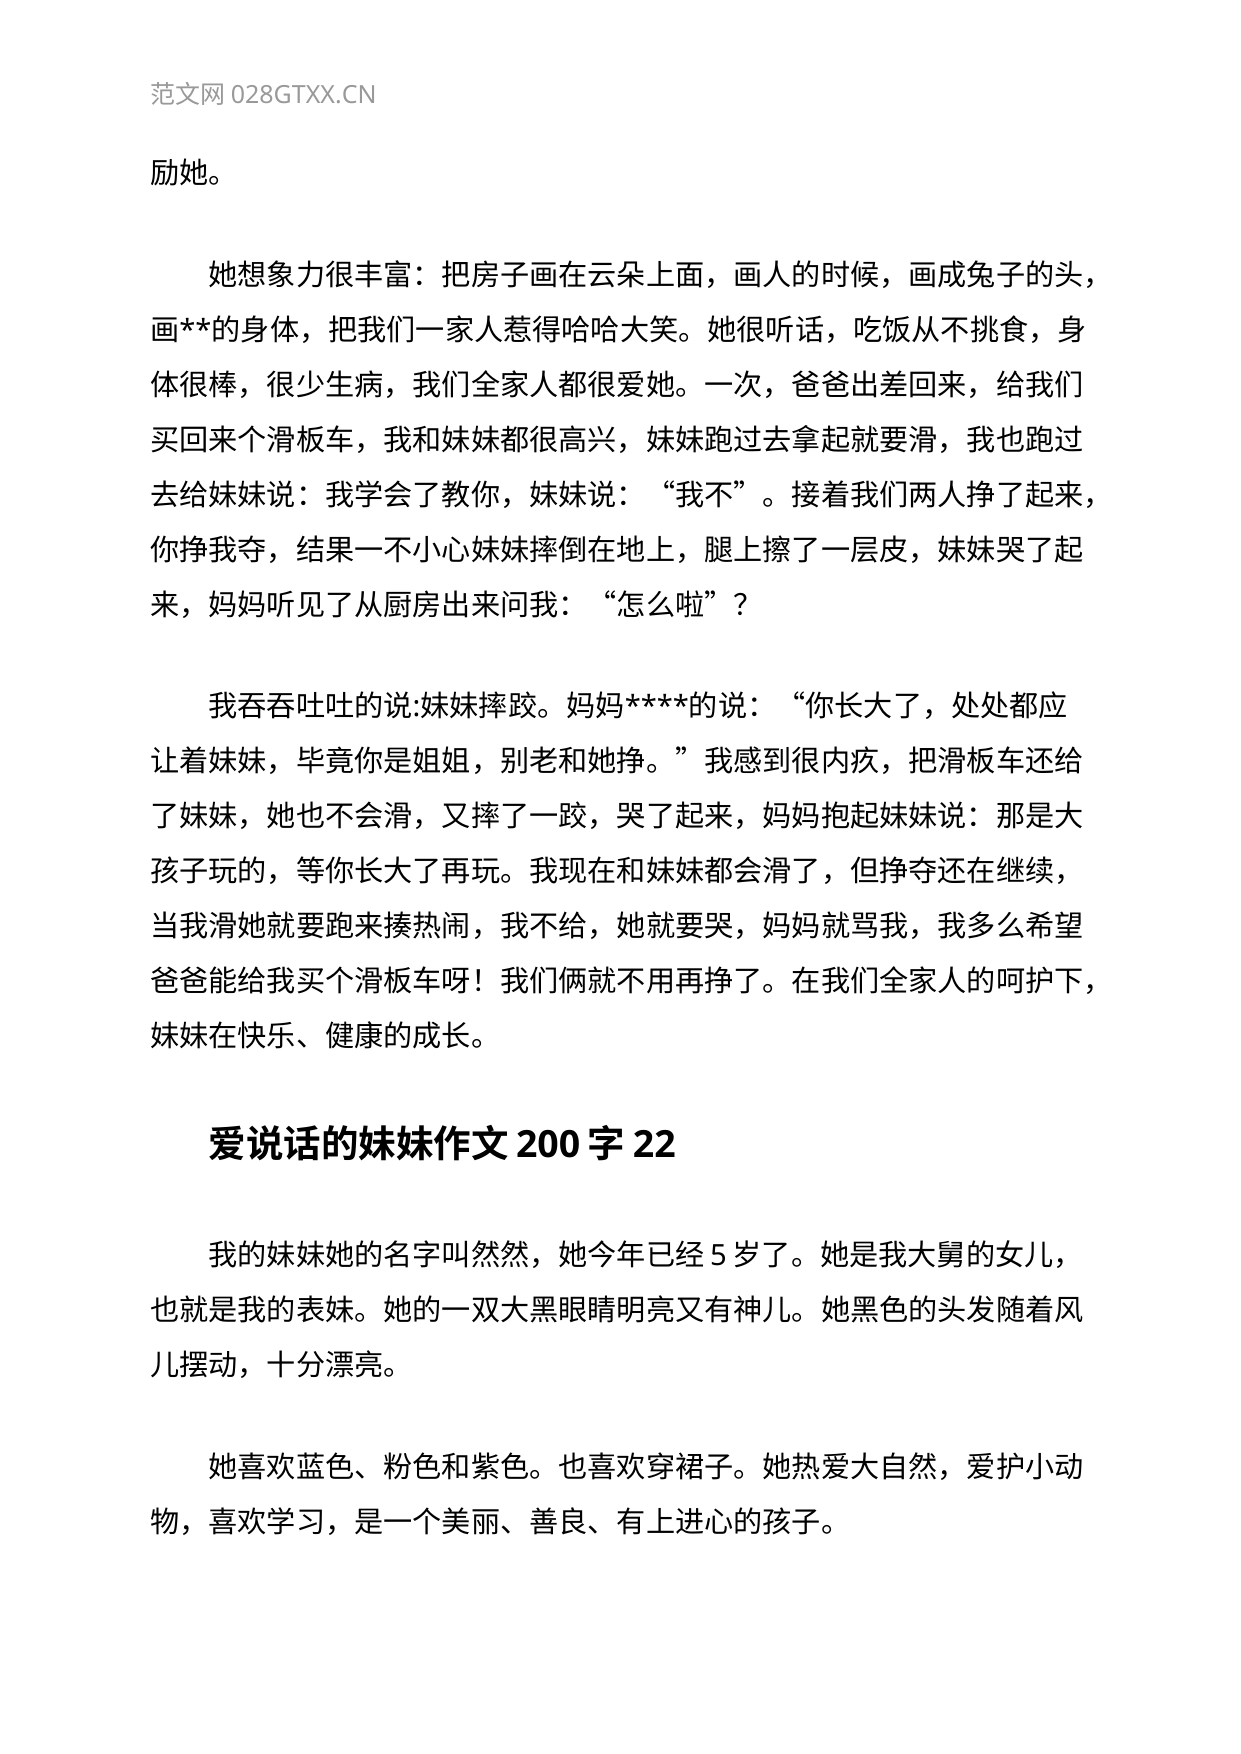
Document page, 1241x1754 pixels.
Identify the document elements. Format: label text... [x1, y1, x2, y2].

text 爱说话的妹妹作文200字22 [150, 1114, 1090, 1169]
text 她喜欢蓝色、粉色和紫色。也喜欢穿裙子。她热爱大自然，爱护小动物，喜欢学习，是一个美丽、善良、有上进心的孩子。 [150, 1443, 1090, 1541]
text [150, 150, 1090, 192]
text 我吞吞吐吐的说:妹妹摔跤。妈妈****的说：“你长大了，处处都应让着妹妹，毕竟你是姐姐，别老和她挣。”我感到很内疚，把滑板车还给了妹妹，她也不会滑，又摔了一跤，哭了起来，妈妈抱起妹妹说：那是大孩子玩的，等你长大了再玩。我现在和妹妹都会滑了，但挣夺还在继续，当我滑她就要跑来揍热闹，我不给，她就要哭，妈妈就骂我，我多么希望爸爸能给我买个滑板车呀！我们俩就不用再挣了。在我们全家人的呵护下，妹妹在快乐、健康的成长。 [150, 683, 1090, 1055]
text 我的妹妹她的名字叫然然，她今年已经5岁了。她是我大舅的女儿，也就是我的表妹。她的一双大黑眼睛明亮又有神儿。她黑色的头发随着风儿摆动，十分漂亮。 [150, 1232, 1090, 1384]
text 她想象力很丰富：把房子画在云朵上面，画人的时候，画成兔子的头，画**的身体，把我们一家人惹得哈哈大笑。她很听话，吃饭从不挑食，身体很棒，很少生病，我们全家人都很爱她。一次，爸爸出差回来，给我们买回来个滑板车，我和妹妹都很高兴，妹妹跑过去拿起就要滑，我也跑过去给妹妹说：我学会了教你，妹妹说：“我不”。接着我们两人挣了起来，你挣我夺，结果一不小心妹妹摔倒在地上，腿上擦了一层皮，妹妹哭了起来，妈妈听见了从厨房出来问我：“怎么啦”？ [150, 252, 1090, 623]
